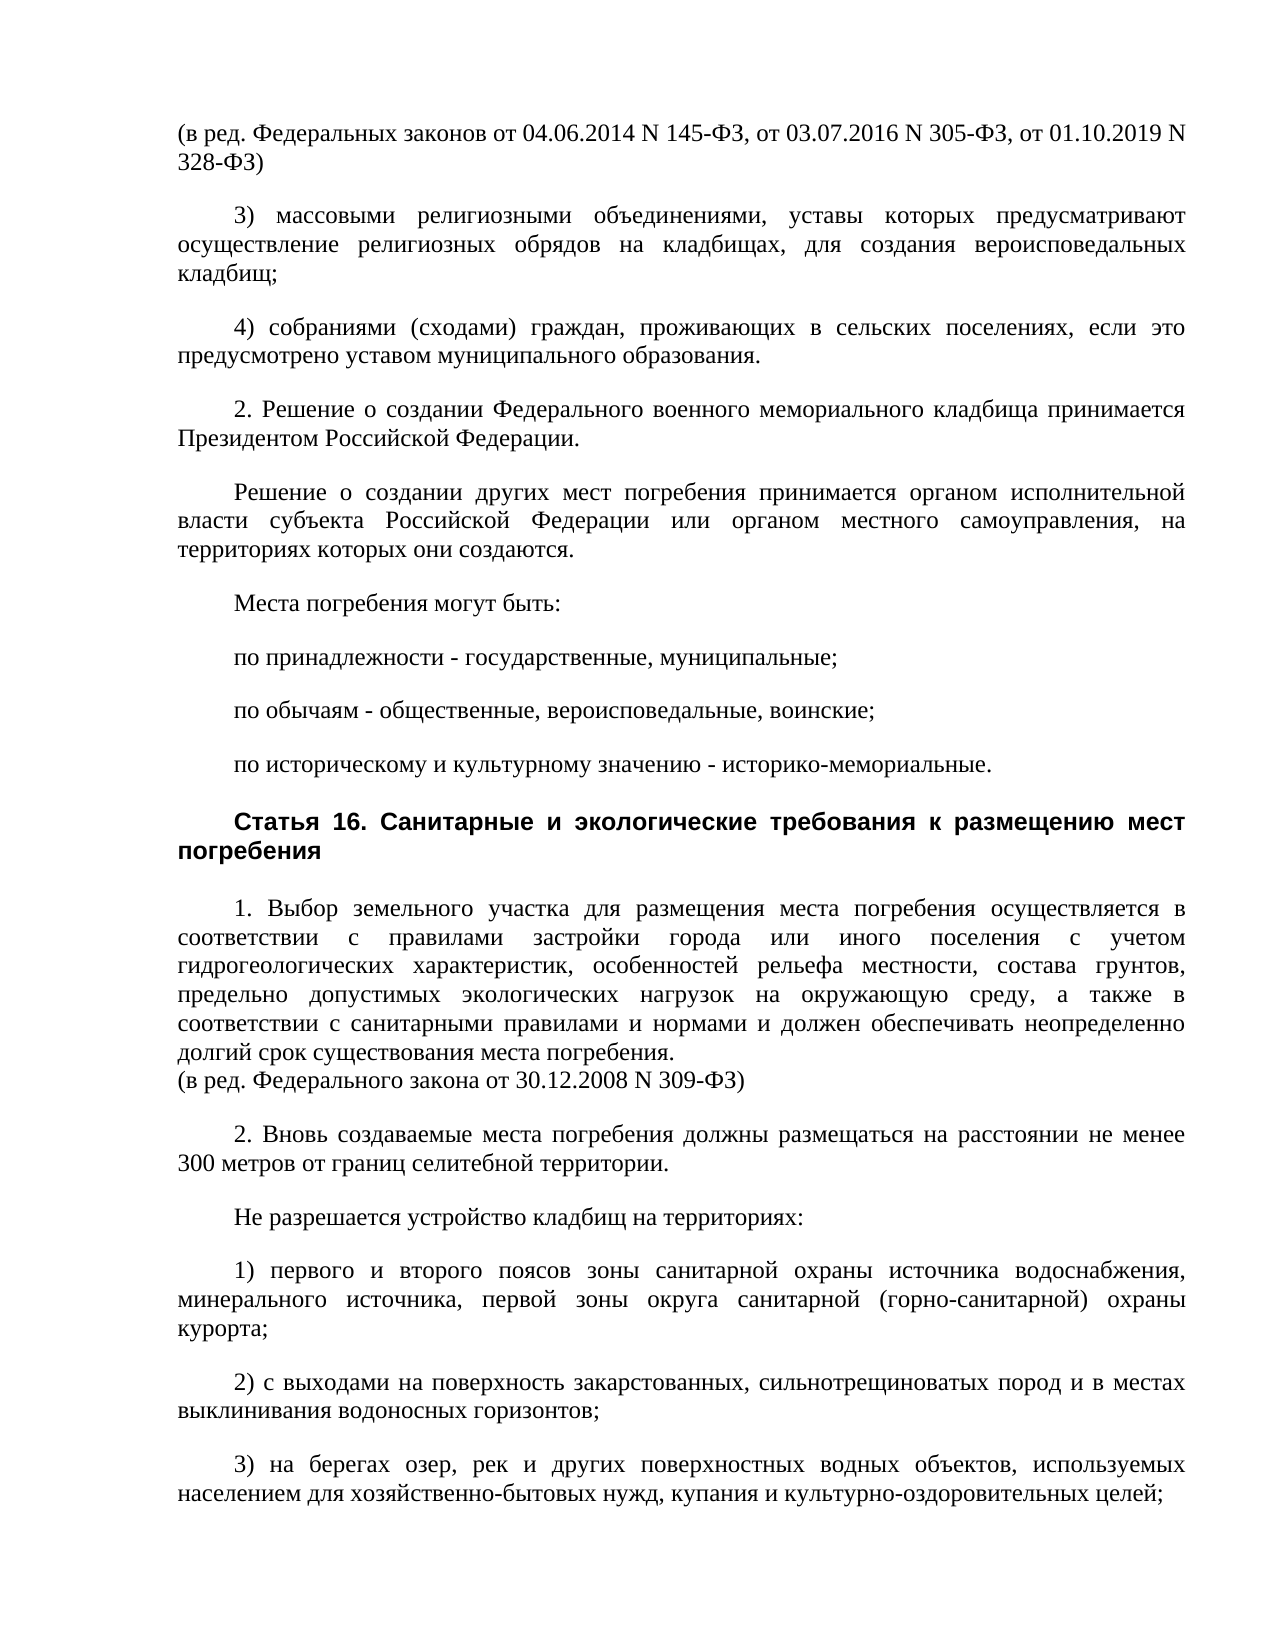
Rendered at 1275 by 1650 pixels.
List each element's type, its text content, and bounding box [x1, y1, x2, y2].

text по принадлежности - государственные, муниципальные; [177, 642, 1186, 671]
text по обычаям - общественные, вероисповедальные, воинские; [177, 696, 1186, 724]
text Не разрешается устройство кладбищ на территориях: [177, 1202, 1186, 1231]
text Статья 16. Санитарные и экологические требования к размещению мест погребения [177, 807, 1186, 864]
text (в ред. Федеральных законов от 04.06.2014 N 145-ФЗ, от 03.07.2016 N 305-ФЗ, от 01.10.2019 N 328-ФЗ) [177, 118, 1186, 176]
text 3) массовыми религиозными объединениями, уставы которых предусматривают осуществление религиозных обрядов на кладбищах, для создания вероисповедальных кладбищ; [177, 201, 1186, 287]
text 2. Решение о создании Федерального военного мемориального кладбища принимается Президентом Российской Федерации. [177, 394, 1186, 452]
text 2) с выходами на поверхность закарстованных, сильнотрещиноватых пород и в местах выклинивания водоносных горизонтов; [177, 1367, 1186, 1424]
text Решение о создании других мест погребения принимается органом исполнительной власти субъекта Российской Федерации или органом местного самоуправления, на территориях которых они создаются. [177, 477, 1186, 563]
text 4) собраниями (сходами) граждан, проживающих в сельских поселениях, если это предусмотрено уставом муниципального образования. [177, 312, 1186, 369]
text 1) первого и второго поясов зоны санитарной охраны источника водоснабжения, минерального источника, первой зоны округа санитарной (горно-санитарной) охраны курорта; [177, 1256, 1186, 1342]
text Места погребения могут быть: [177, 588, 1186, 617]
text 1. Выбор земельного участка для размещения места погребения осуществляется в соответствии с правилами застройки города или иного поселения с учетом гидрогеологических характеристик, особенностей рельефа местности, состава грунтов, предельно допустимых экологических нагрузок на окружающую среду, а также в соответствии с санитарными правилами и нормами и должен обеспечивать неопределенно долгий срок существования места погребения. [177, 893, 1186, 1066]
text (в ред. Федерального закона от 30.12.2008 N 309-ФЗ) [177, 1066, 1186, 1094]
text 2. Вновь создаваемые места погребения должны размещаться на расстоянии не менее 300 метров от границ селитебной территории. [177, 1119, 1186, 1177]
text 3) на берегах озер, рек и других поверхностных водных объектов, используемых населением для хозяйственно-бытовых нужд, купания и культурно-оздоровительных целей; [177, 1449, 1186, 1507]
text по историческому и культурному значению - историко-мемориальные. [177, 749, 1186, 778]
